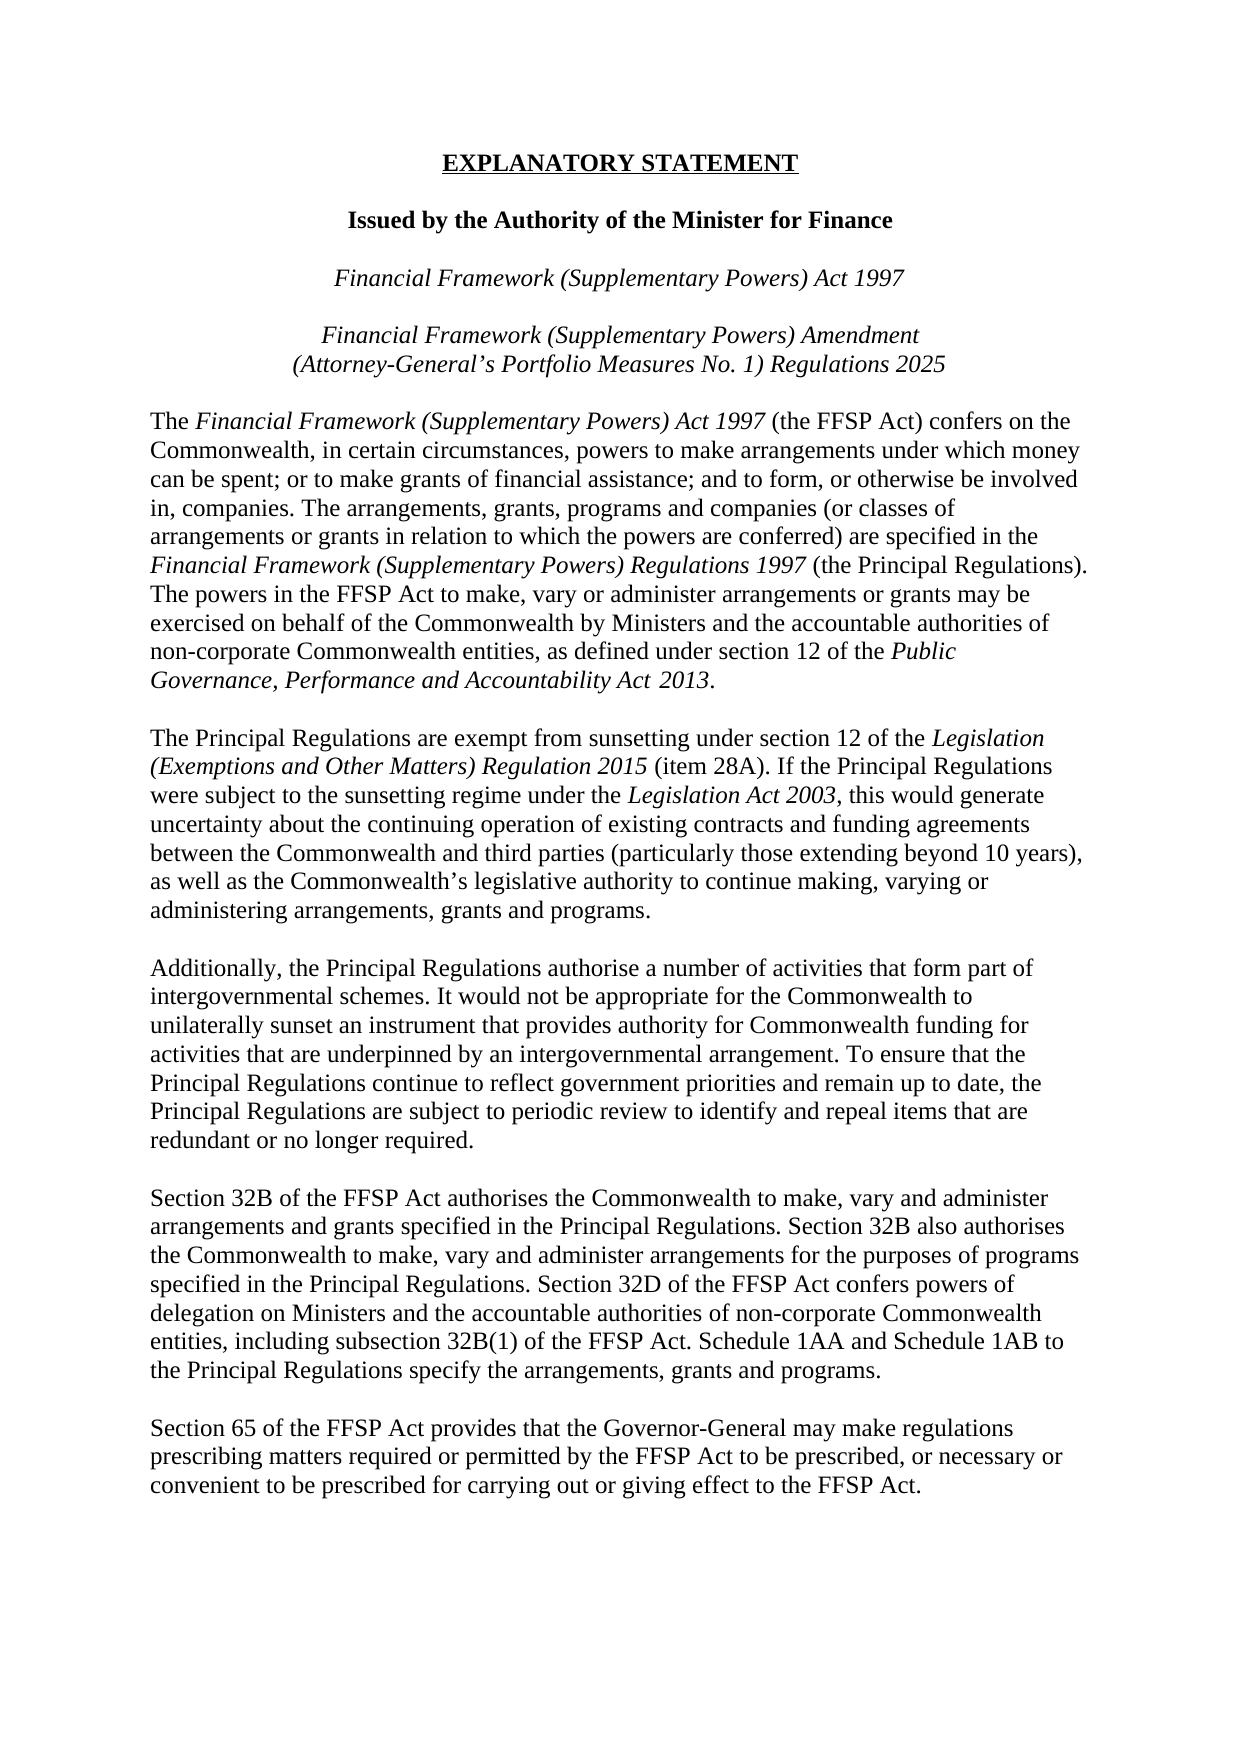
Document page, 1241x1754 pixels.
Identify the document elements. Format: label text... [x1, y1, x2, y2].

text The Financial Framework (Supplementary Powers) Act 1997 (the FFSP Act) confers on the Commonwealth, in certain circumstances, powers to make arrangements under which money can be spent; or to make grants of financial assistance; and to form, or otherwise be involved in, companies. The arrangements, grants, programs and companies (or classes of arrangements or grants in relation to which the powers are conferred) are specified in the Financial Framework (Supplementary Powers) Regulations 1997 (the Principal Regulations). The powers in the FFSP Act to make, vary or administer arrangements or grants may be exercised on behalf of the Commonwealth by Ministers and the accountable authorities of non-corporate Commonwealth entities, as defined under section 12 of the Public Governance, Performance and Accountability Act 2013. [150, 406, 1090, 694]
text (Attorney-General’s Portfolio Measures No. 1) Regulations 2025 [150, 349, 1090, 378]
title EXPLANATORY STATEMENT [150, 148, 1090, 176]
text Issued by the Authority of the Minister for Finance [150, 205, 1090, 234]
text Section 65 of the FFSP Act provides that the Governor-General may make regulations prescribing matters required or permitted by the FFSP Act to be prescribed, or necessary or convenient to be prescribed for carrying out or giving effect to the FFSP Act. [150, 1413, 1095, 1499]
text Section 32B of the FFSP Act authorises the Commonwealth to make, vary and administer arrangements and grants specified in the Principal Regulations. Section 32B also authorises the Commonwealth to make, vary and administer arrangements for the purposes of programs specified in the Principal Regulations. Section 32D of the FFSP Act confers powers of delegation on Ministers and the accountable authorities of non-corporate Commonwealth entities, including subsection 32B(1) of the FFSP Act. Schedule 1AA and Schedule 1AB to the Principal Regulations specify the arrangements, grants and programs. [150, 1183, 1095, 1384]
text Financial Framework (Supplementary Powers) Act 1997 [150, 263, 1090, 291]
text Financial Framework (Supplementary Powers) Amendment [150, 320, 1090, 349]
text Additionally, the Principal Regulations authorise a number of activities that form part of intergovernmental schemes. It would not be appropriate for the Commonwealth to unilaterally sunset an instrument that provides authority for Commonwealth funding for activities that are underpinned by an intergovernmental arrangement. To ensure that the Principal Regulations continue to reflect government priorities and remain up to date, the Principal Regulations are subject to periodic review to identify and repeal items that are redundant or no longer required. [150, 953, 1090, 1154]
text The Principal Regulations are exempt from sunsetting under section 12 of the Legislation (Exemptions and Other Matters) Regulation 2015 (item 28A). If the Principal Regulations were subject to the sunsetting regime under the Legislation Act 2003, this would generate uncertainty about the continuing operation of existing contracts and funding agreements between the Commonwealth and third parties (particularly those extending beyond 10 years), as well as the Commonwealth’s legislative authority to continue making, varying or administering arrangements, grants and programs. [150, 723, 1090, 924]
